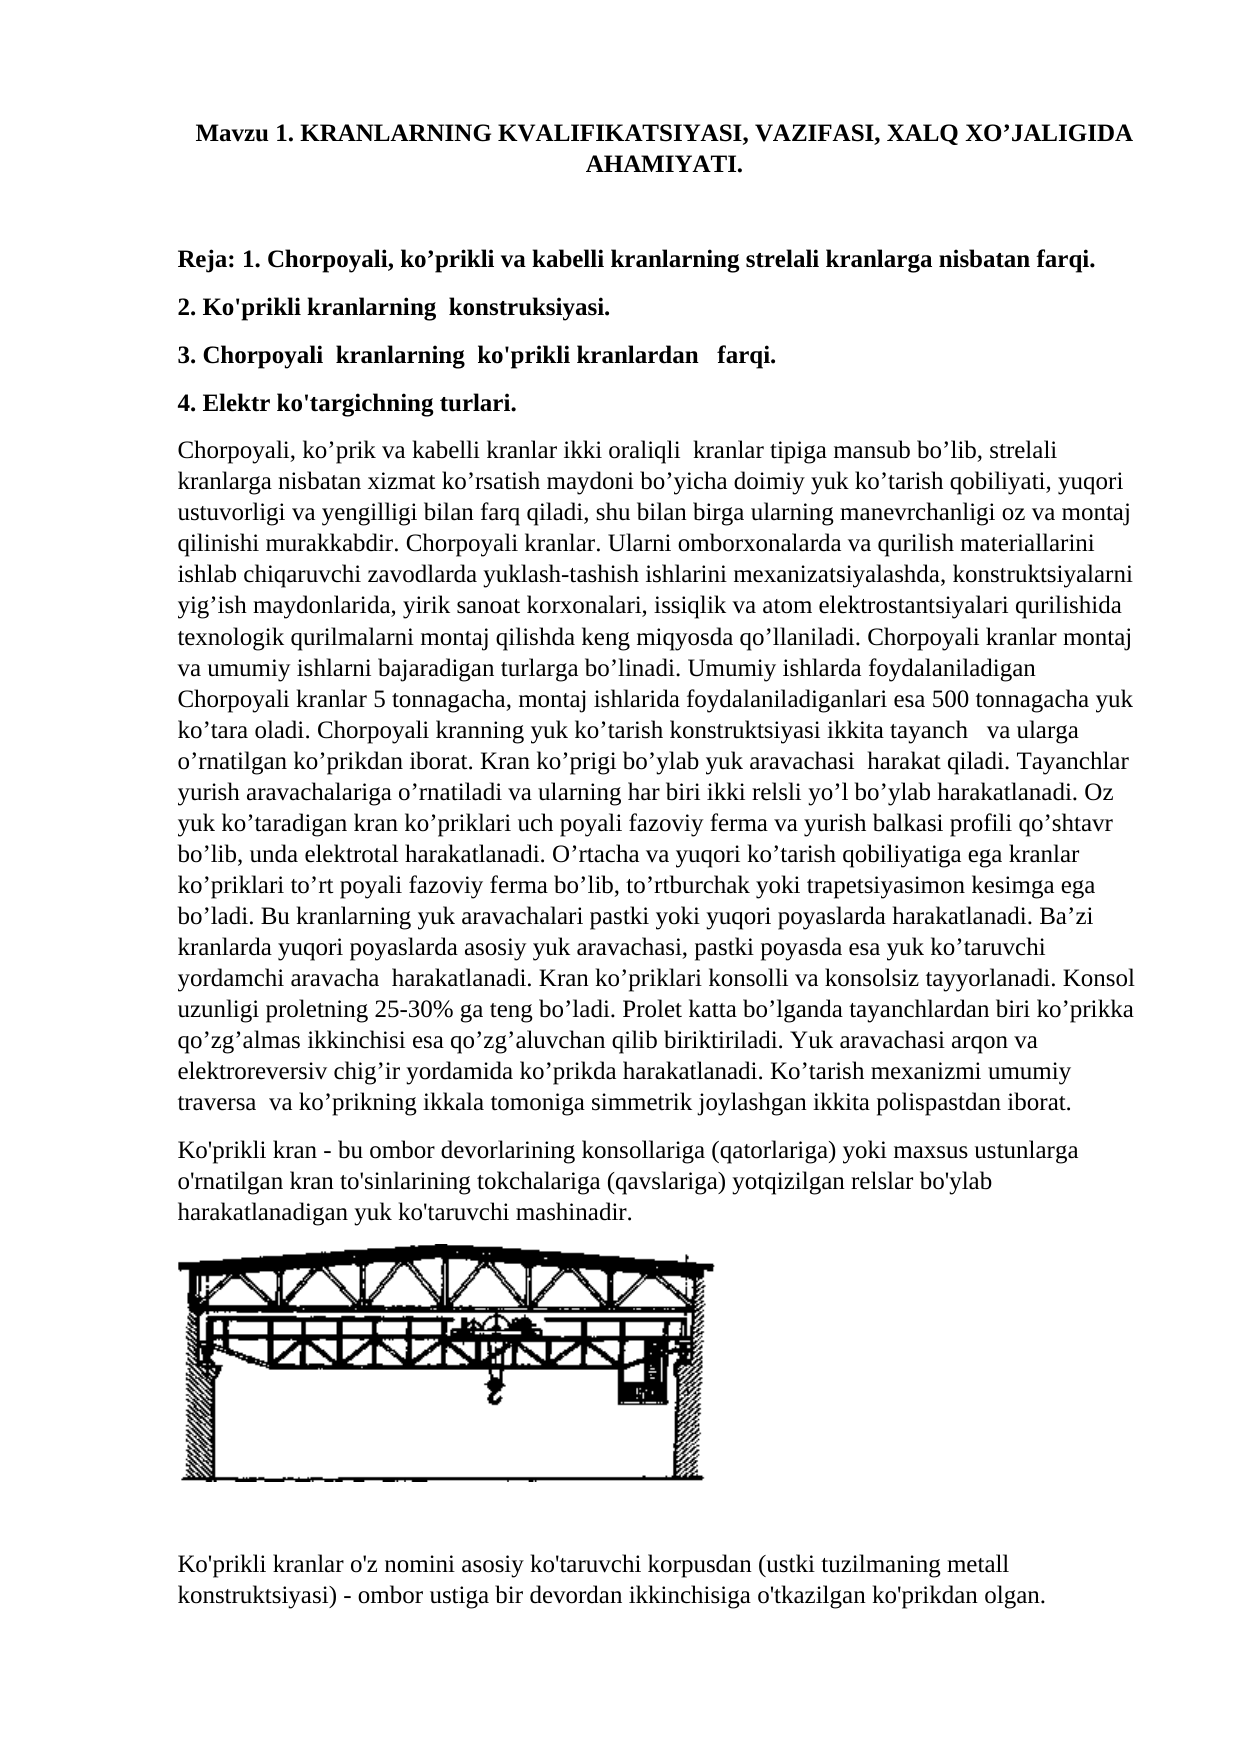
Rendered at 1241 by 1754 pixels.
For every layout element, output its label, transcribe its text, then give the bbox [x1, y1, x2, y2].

text Reja: 1. Chorpoyali, ko’prikli va kabelli kranlarning strelali kranlarga nisbatan farqi. [177, 244, 1152, 273]
text Ko'prikli kran - bu ombor devorlarining konsollariga (qatorlariga) yoki maxsus ustunlarga o'rnatilgan kran to'sinlarining tokchalariga (qavslariga) yotqizilgan relslar bo'ylab harakatlanadigan yuk ko'taruvchi mashinadir. [177, 1135, 1152, 1226]
picture [177, 1244, 715, 1482]
text Ko'prikli kranlar o'z nomini asosiy ko'taruvchi korpusdan (ustki tuzilmaning metall konstruktsiyasi) - ombor ustiga bir devordan ikkinchisiga o'tkazilgan ko'prikdan olgan. [177, 1549, 1152, 1608]
text Chorpoyali, ko’prik va kabelli kranlar ikki oraliqli kranlar tipiga mansub bo’lib, strelali kranlarga nisbatan xizmat ko’rsatish maydoni bo’yicha doimiy yuk ko’tarish qobiliyati, yuqori ustuvorligi va yengilligi bilan farq qiladi, shu bilan birga ularning manevrchanligi oz va montaj qilinishi murakkabdir. Chorpoyali kranlar. Ularni omborxonalarda va qurilish materiallarini ishlab chiqaruvchi zavodlarda yuklash-tashish ishlarini mexanizatsiyalashda, konstruktsiyalarni yig’ish maydonlarida, yirik sanoat korxonalari, issiqlik va atom elektrostantsiyalari qurilishida texnologik qurilmalarni montaj qilishda keng miqyosda qo’llaniladi. Chorpoyali kranlar montaj va umumiy ishlarni bajaradigan turlarga bo’linadi. Umumiy ishlarda foydalaniladigan Chorpoyali kranlar 5 tonnagacha, montaj ishlarida foydalaniladiganlari esa 500 tonnagacha yuk ko’tara oladi. Chorpoyali kranning yuk ko’tarish konstruktsiyasi ikkita tayanch va ularga o’rnatilgan ko’prikdan iborat. Kran ko’prigi bo’ylab yuk aravachasi harakat qiladi. Tayanchlar yurish aravachalariga o’rnatiladi va ularning har biri ikki relsli yo’l bo’ylab harakatlanadi. Oz yuk ko’taradigan kran ko’priklari uch poyali fazoviy ferma va yurish balkasi profili qo’shtavr bo’lib, unda elektrotal harakatlanadi. O’rtacha va yuqori ko’tarish qobiliyatiga ega kranlar ko’priklari to’rt poyali fazoviy ferma bo’lib, to’rtburchak yoki trapetsiyasimon kesimga ega bo’ladi. Bu kranlarning yuk aravachalari pastki yoki yuqori poyaslarda harakatlanadi. Ba’zi kranlarda yuqori poyaslarda asosiy yuk aravachasi, pastki poyasda esa yuk ko’taruvchi yordamchi aravacha harakatlanadi. Kran ko’priklari konsolli va konsolsiz tayyorlanadi. Konsol uzunligi proletning 25-30% ga teng bo’ladi. Prolet katta bo’lganda tayanchlardan biri ko’prikka qo’zg’almas ikkinchisi esa qo’zg’aluvchan qilib biriktiriladi. Yuk aravachasi arqon va elektroreversiv chig’ir yordamida ko’prikda harakatlanadi. Ko’tarish mexanizmi umumiy traversa va ko’prikning ikkala tomoniga simmetrik joylashgan ikkita polispastdan iborat. [177, 435, 1152, 1116]
text 2. Ko'prikli kranlarning konstruksiyasi. [177, 292, 1152, 321]
text 3. Chorpoyali kranlarning ko'prikli kranlardan farqi. [177, 340, 1152, 369]
text Mavzu 1. KRANLARNING KVALIFIKATSIYASI, VAZIFASI, XALQ XO’JALIGIDA AHAMIYATI. [177, 118, 1152, 178]
text 4. Elektr ko'targichning turlari. [177, 388, 1152, 416]
